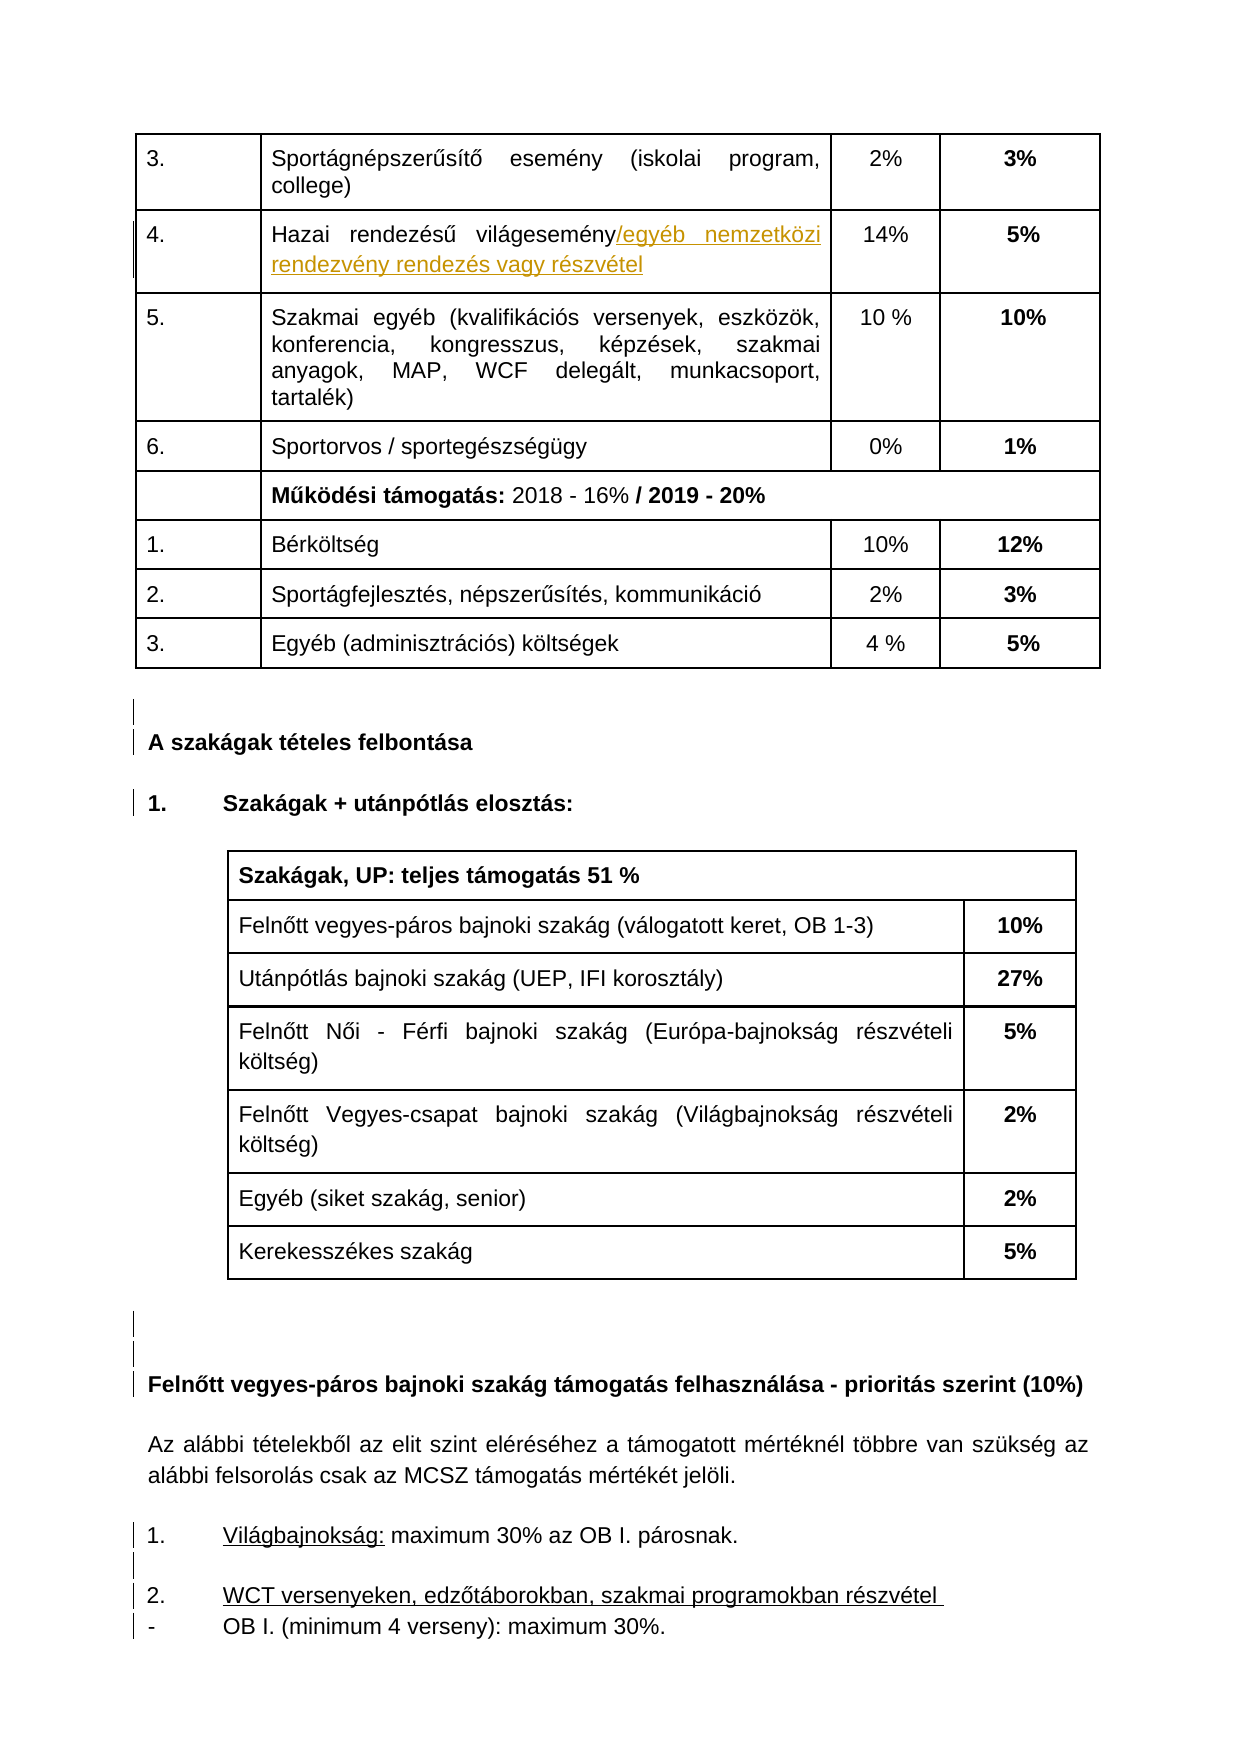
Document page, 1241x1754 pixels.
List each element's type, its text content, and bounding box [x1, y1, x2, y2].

table_cell Egyéb (siket szakág, senior) [229, 1174, 963, 1225]
table_cell Szakmai egyéb (kvalifikációs versenyek, eszközök, konferencia, kongresszus, képzések, szakmai anyagok, MAP, WCF delegált, munkacsoport, tartalék) [262, 294, 830, 420]
table_cell 5. [137, 294, 260, 420]
table_cell 1% [941, 422, 1099, 469]
table_cell [137, 472, 260, 519]
table_cell 3% [941, 135, 1099, 208]
table_cell 2% [832, 135, 939, 208]
table_cell Bérköltség [262, 521, 830, 568]
table_cell 10% [832, 521, 939, 568]
table_cell Utánpótlás bajnoki szakág (UEP, IFI korosztály) [229, 954, 963, 1005]
text Felnőtt vegyes-páros bajnoki szakág támogatás felhasználása - prioritás szerint (10%) [148, 1371, 1090, 1397]
list Világbajnokság: maximum 30% az OB I. párosnak. [146, 1522, 1090, 1548]
table_cell 2. [137, 570, 260, 617]
table_cell 4 % [832, 619, 939, 667]
table_cell Felnőtt Vegyes-csapat bajnoki szakág (Világbajnokság részvételi költség) [229, 1091, 963, 1172]
table_cell Hazai rendezésű világesemény [262, 211, 830, 292]
table_cell Kerekesszékes szakág [229, 1227, 963, 1278]
table_cell 3. [137, 619, 260, 667]
table_cell 14% [832, 211, 939, 292]
table_cell 10 % [832, 294, 939, 420]
list OB I. (minimum 4 verseny): maximum 30%. [148, 1613, 1090, 1639]
list Szakágak + utánpótlás elosztás: [148, 789, 1090, 816]
table_cell 5% [965, 1008, 1075, 1089]
table_header Szakágak, UP: teljes támogatás 51 % [229, 852, 1075, 899]
table_cell 2% [965, 1174, 1075, 1225]
table_cell 5% [965, 1227, 1075, 1278]
table_cell 3% [941, 570, 1099, 617]
table_cell Sportorvos / sportegészségügy [262, 422, 830, 469]
table_cell 1. [137, 521, 260, 568]
table_cell 10% [941, 294, 1099, 420]
table_cell 5% [941, 211, 1099, 292]
table_cell Sportágnépszerűsítő esemény (iskolai program, college) [262, 135, 830, 208]
table_cell 4. [137, 211, 260, 292]
table_cell 2% [965, 1091, 1075, 1172]
table_cell Egyéb (adminisztrációs) költségek [262, 619, 830, 667]
table_cell Felnőtt vegyes-páros bajnoki szakág (válogatott keret, OB 1-3) [229, 901, 963, 952]
table_cell 12% [941, 521, 1099, 568]
table_cell Felnőtt Női - Férfi bajnoki szakág (Európa-bajnokság részvételi költség) [229, 1008, 963, 1089]
list WCT versenyeken, edzőtáborokban, szakmai programokban részvétel [146, 1582, 1090, 1609]
table_cell 10% [965, 901, 1075, 952]
table_cell Működési támogatás: 2018 - 16% / 2019 - 20% [262, 472, 1099, 519]
table_cell 5% [941, 619, 1099, 667]
table_cell Sportágfejlesztés, népszerűsítés, kommunikáció [262, 570, 830, 617]
table_cell 0% [832, 422, 939, 469]
text Az alábbi tételekből az elit szint eléréséhez a támogatott mértéknél többre van szükség az alábbi felsorolás csak az MCSZ támogatás mértékét jelöli. [148, 1431, 1090, 1488]
text A szakágak tételes felbontása [148, 729, 1090, 755]
table_cell 3. [137, 135, 260, 208]
table_cell 2% [832, 570, 939, 617]
table_cell 6. [137, 422, 260, 469]
table_cell 27% [965, 954, 1075, 1005]
